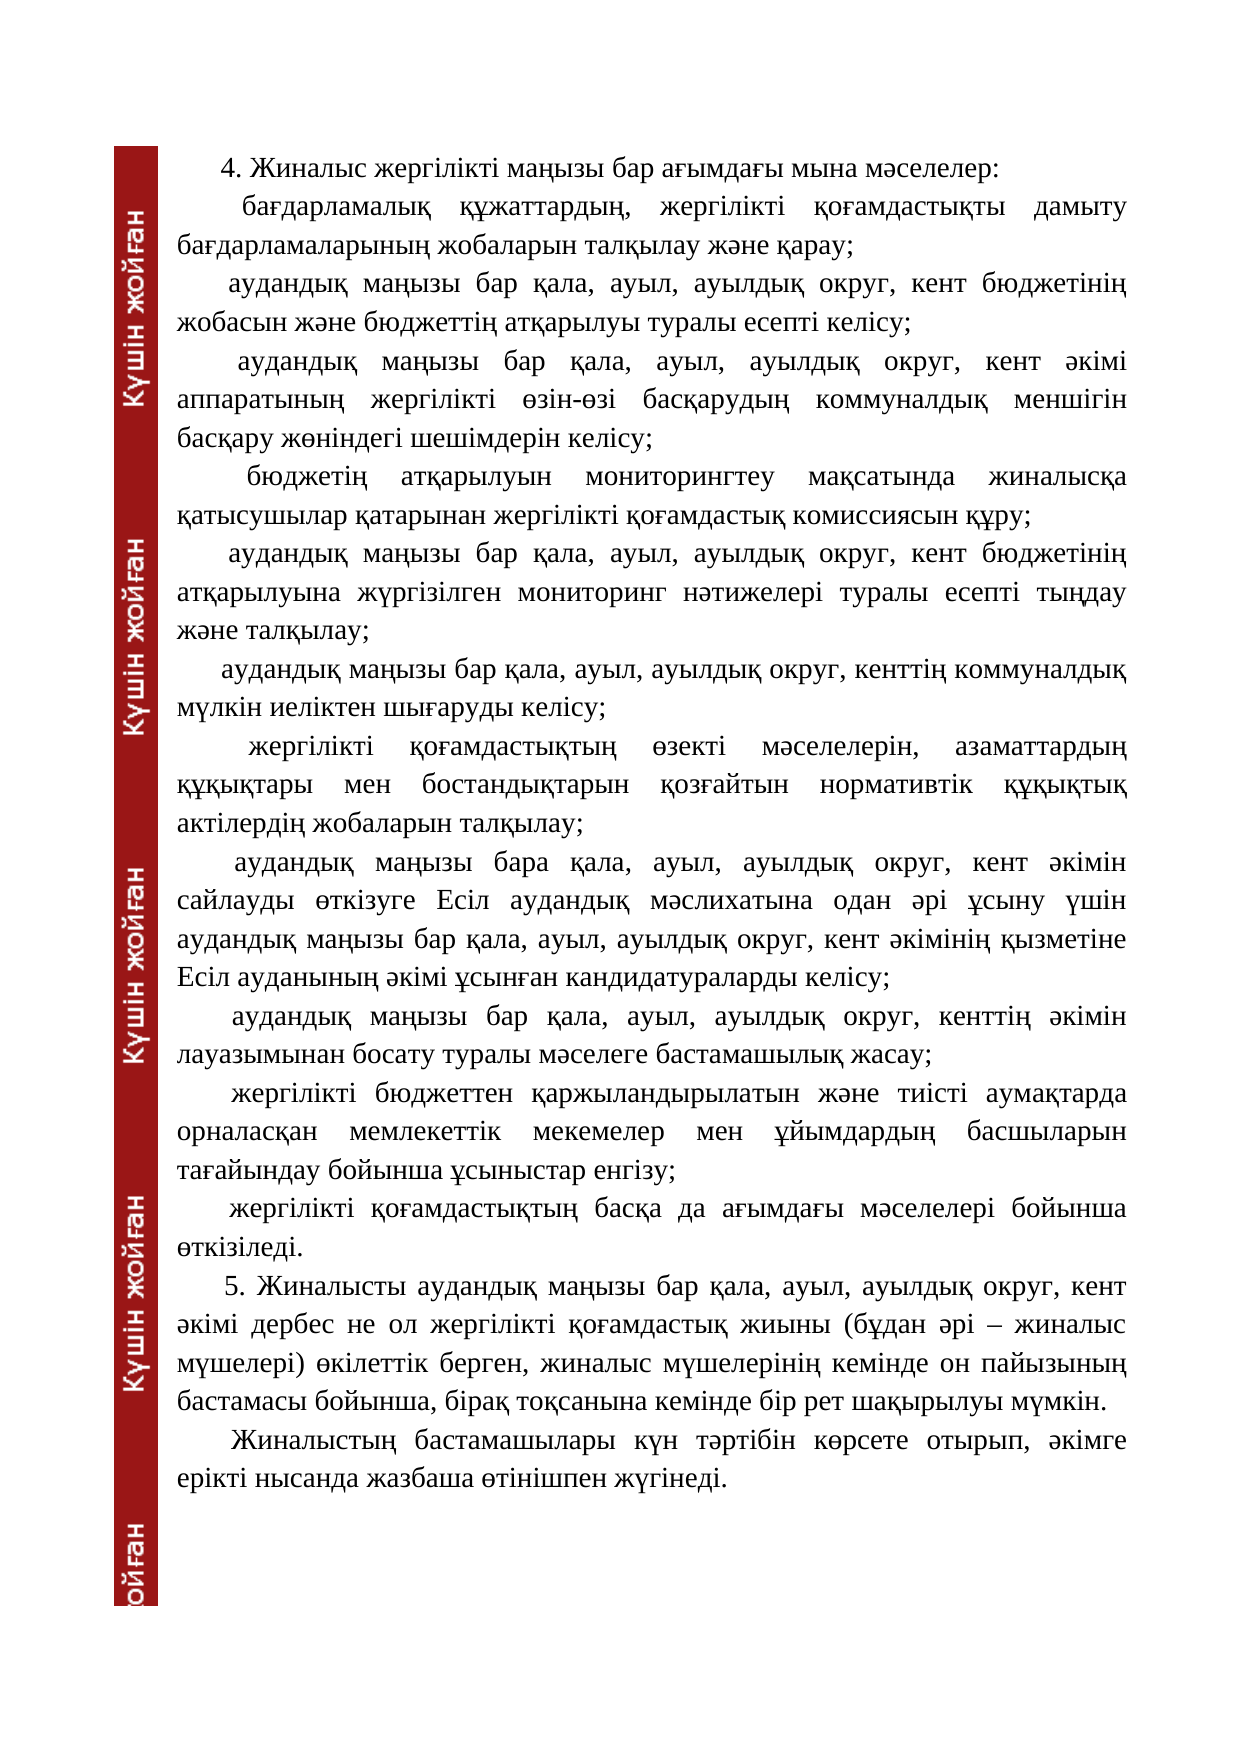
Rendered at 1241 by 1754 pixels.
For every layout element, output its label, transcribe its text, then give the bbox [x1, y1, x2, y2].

text аудандық маңызы бар қала, ауыл, ауылдық округ, кенттің әкімін лауазымынан босату туралы мәселеге бастамашылық жасау; [112, 998, 1128, 1070]
picture [114, 338, 158, 343]
text жергілікті бюджеттен қаржыландырылатын және тиісті аумақтарда орналасқан мемлекеттік мекемелер мен ұйымдардың басшыларын тағайындау бойынша ұсыныстар енгізу; [112, 1075, 1128, 1186]
picture [114, 1417, 158, 1422]
picture [114, 453, 158, 458]
picture [114, 1263, 158, 1268]
picture [114, 1494, 158, 1606]
text жергілікті қоғамдастықтың басқа да ағымдағы мәселелері бойынша өткізіледі. [112, 1191, 1128, 1263]
text бағдарламалық құжаттардың, жергілікті қоғамдастықты дамыту бағдарламаларының жобаларын талқылау және қарау; [112, 188, 1128, 261]
picture [114, 530, 158, 535]
picture [114, 993, 158, 998]
text аудандық маңызы бар қала, ауыл, ауылдық округ, кент бюджетінің атқарылуына жүргізілген мониторинг нәтижелері туралы есепті тыңдау және талқылау; [112, 535, 1128, 646]
picture [114, 646, 158, 651]
text 4. Жиналыс жергілікті маңызы бар ағымдағы мына мәселелер: [112, 150, 1128, 183]
picture [114, 261, 158, 266]
picture [114, 1186, 158, 1191]
picture [114, 723, 158, 728]
picture [114, 146, 158, 150]
text бюджетің атқарылуын мониторингтеу мақсатында жиналысқа қатысушылар қатарынан жергілікті қоғамдастық комиссиясын құру; [112, 458, 1128, 530]
picture [114, 839, 158, 844]
text аудандық маңызы бар қала, ауыл, ауылдық округ, кент бюджетінің жобасын және бюджеттің атқарылуы туралы есепті келісу; [112, 266, 1128, 338]
picture [114, 183, 158, 188]
text аудандық маңызы бара қала, ауыл, ауылдық округ, кент әкімін сайлауды өткізуге Есіл аудандық мәслихатына одан әрі ұсыну үшін аудандық маңызы бар қала, ауыл, ауылдық округ, кент әкімінің қызметіне Есіл ауданының әкімі ұсынған кандидатураларды келісу; [112, 844, 1128, 993]
text аудандық маңызы бар қала, ауыл, ауылдық округ, кенттің коммуналдық мүлкін иеліктен шығаруды келісу; [112, 651, 1128, 723]
text Жиналыстың бастамашылары күн тәртібін көрсете отырып, әкімге ерікті нысанда жазбаша өтінішпен жүгінеді. [112, 1422, 1128, 1494]
text жергілікті қоғамдастықтың өзекті мәселелерін, азаматтардың құқықтары мен бостандықтарын қозғайтын нормативтік құқықтық актілердің жобаларын талқылау; [112, 728, 1128, 839]
picture [114, 1070, 158, 1075]
text 5. Жиналысты аудандық маңызы бар қала, ауыл, ауылдық округ, кент әкiмі дербес не ол жергілікті қоғамдастық жиыны (бұдан әрі – жиналыс мүшелері) өкілеттік берген, жиналыс мүшелерінің кемінде он пайызының бастамасы бойынша, бірақ тоқсанына кемінде бір рет шақырылуы мүмкін. [112, 1268, 1128, 1417]
text аудандық маңызы бар қала, ауыл, ауылдық округ, кент әкімі аппаратының жергілікті өзін-өзі басқарудың коммуналдық меншігін басқару жөніндегі шешімдерін келісу; [112, 343, 1128, 453]
